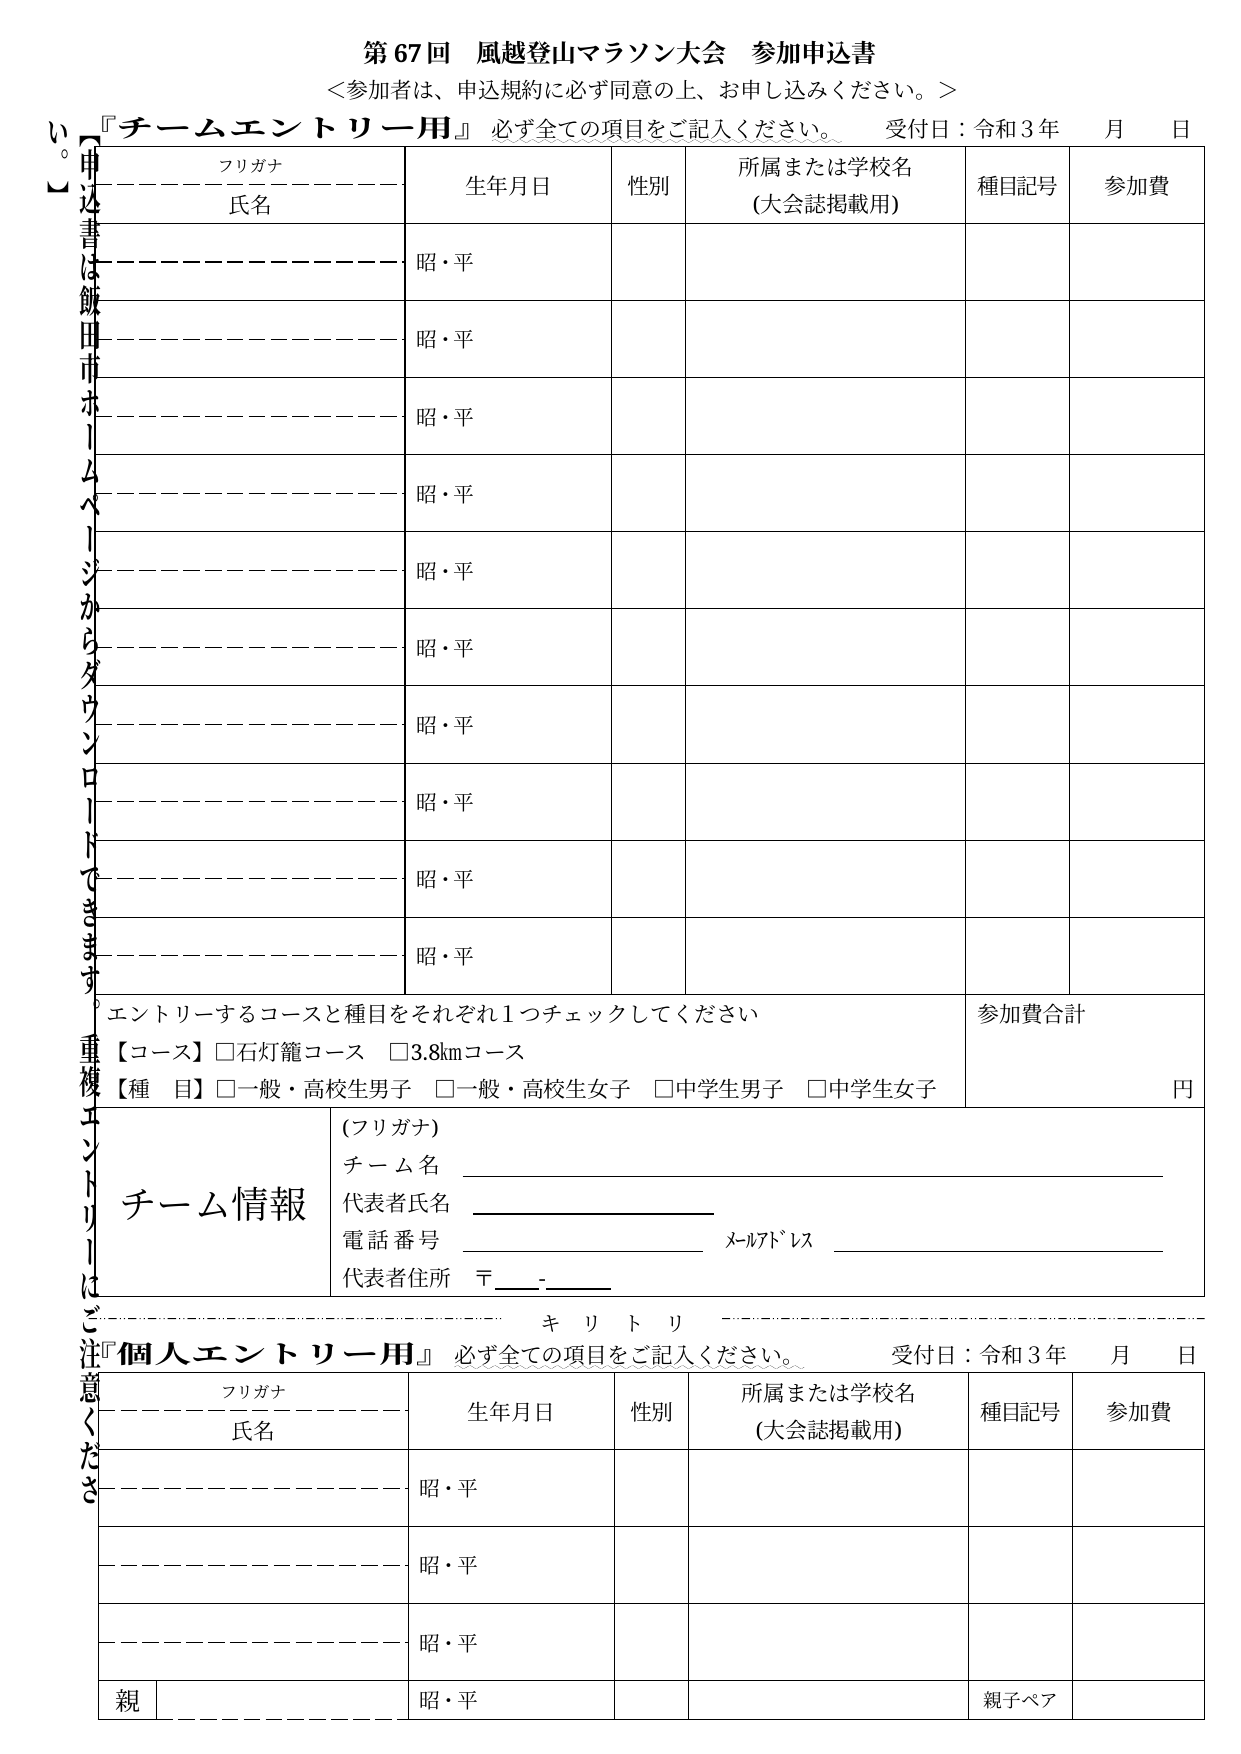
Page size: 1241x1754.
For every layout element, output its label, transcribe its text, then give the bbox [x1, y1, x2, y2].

table_cell [96, 764, 404, 801]
table_header 生年月日 [406, 147, 611, 223]
table_cell [157, 1681, 408, 1719]
table_cell [96, 801, 404, 839]
table_cell [96, 455, 404, 493]
table_cell [99, 1488, 408, 1526]
table_cell 昭・平 [406, 841, 611, 917]
table_cell [1070, 224, 1204, 300]
table_cell [612, 609, 685, 685]
table_cell [612, 532, 685, 608]
table_cell エントリーするコースと種目をそれぞれ１つチェックしてください 【コース】□石灯籠コース □3.8㎞コース 【種 目】□一般・高校生男子 □一般・高校生女子 □中学生男子 □中学生女子 [96, 995, 965, 1107]
table_cell [612, 686, 685, 762]
table_cell [686, 301, 965, 377]
table_cell [612, 224, 685, 300]
table_header 性別 [612, 147, 685, 223]
table_cell [1070, 764, 1204, 839]
table_cell [612, 841, 685, 917]
table_cell [969, 1450, 1072, 1526]
table_cell [1073, 1450, 1204, 1526]
table_cell [615, 1681, 688, 1719]
table_cell [96, 841, 404, 878]
table_cell [969, 1604, 1072, 1680]
table_header 所属または学校名 (大会誌掲載用) [686, 147, 965, 223]
table_cell [1073, 1527, 1204, 1603]
table_cell [686, 686, 965, 762]
table_cell [96, 878, 404, 917]
table_cell [689, 1604, 968, 1680]
table_cell [99, 1604, 408, 1642]
table_cell [969, 1527, 1072, 1603]
table_header 参加費 [1073, 1373, 1204, 1449]
table_cell [686, 764, 965, 839]
table_cell [96, 493, 404, 531]
table_cell 昭・平 [406, 686, 611, 762]
table_cell [612, 455, 685, 531]
table_cell 昭・平 [409, 1604, 614, 1680]
table_header 種目記号 [966, 147, 1069, 223]
table_cell [612, 301, 685, 377]
text 第67回 風越登山マラソン大会 参加申込書 [35, 33, 1205, 71]
table_cell [686, 378, 965, 454]
table_cell [615, 1604, 688, 1680]
table_cell [689, 1681, 968, 1719]
table_header 所属または学校名 (大会誌掲載用) [689, 1373, 968, 1449]
table_cell 昭・平 [406, 532, 611, 608]
table_cell [966, 378, 1069, 454]
table_cell [615, 1527, 688, 1603]
table_cell [689, 1527, 968, 1603]
table_cell [686, 224, 965, 300]
table_cell [966, 918, 1069, 994]
table_cell [686, 609, 965, 685]
table_cell [96, 724, 404, 762]
table_cell [1070, 455, 1204, 531]
table_cell [686, 532, 965, 608]
table_cell [686, 918, 965, 994]
table_cell [612, 918, 685, 994]
table_header 種目記号 [969, 1373, 1072, 1449]
table_cell [1070, 532, 1204, 608]
table_cell [612, 378, 685, 454]
table_cell [1070, 301, 1204, 377]
table_cell [96, 378, 404, 416]
table_cell [99, 1450, 408, 1487]
table_cell [615, 1450, 688, 1526]
table_cell [96, 339, 404, 377]
table_cell 昭・平 [409, 1527, 614, 1603]
table_cell [96, 416, 404, 454]
table_cell 昭・平 [406, 764, 611, 839]
table_cell 親子ペア Ｐ [969, 1681, 1072, 1719]
table_cell 昭・平 [409, 1450, 614, 1526]
table_cell [96, 647, 404, 685]
table_cell [96, 918, 404, 955]
table_cell [99, 1642, 408, 1680]
table_cell 昭・平 [406, 918, 611, 994]
table_cell [1073, 1681, 1204, 1719]
table_cell [1073, 1604, 1204, 1680]
table_cell [96, 955, 404, 994]
table_cell [96, 261, 404, 300]
table_header 性別 [615, 1373, 688, 1449]
table_cell 昭・平 [409, 1681, 614, 1719]
table_cell [99, 1527, 408, 1564]
table_cell [96, 224, 404, 261]
table_cell 氏名 [99, 1410, 408, 1449]
table_cell [966, 532, 1069, 608]
table_cell [966, 455, 1069, 531]
table_cell [1070, 686, 1204, 762]
table_cell [1070, 378, 1204, 454]
table_cell チーム情報 [96, 1108, 330, 1296]
table_cell 昭・平 [406, 609, 611, 685]
table_cell [966, 686, 1069, 762]
table_cell 昭・平 [406, 455, 611, 531]
table_cell 参加費合計 円 [966, 995, 1204, 1107]
table_cell [1070, 841, 1204, 917]
text 『チームエントリー用』必ず全ての項目をご記入ください。 受付日：令和３年 月 日 [79, 108, 1205, 146]
table_cell 昭・平 [406, 378, 611, 454]
table_cell [96, 532, 404, 570]
table_cell [966, 764, 1069, 839]
table_cell (フリガナ) チーム名 代表者氏名 電話番号 ﾒｰﾙｱﾄﾞﾚｽ 代表者住所 〒 - [331, 1108, 1204, 1296]
table_cell [99, 1565, 408, 1603]
table_cell [612, 764, 685, 839]
table_cell [96, 570, 404, 608]
table_cell [1070, 609, 1204, 685]
table_cell [96, 301, 404, 338]
table_cell [966, 609, 1069, 685]
table_cell [686, 455, 965, 531]
table_cell [1070, 918, 1204, 994]
table_cell 氏名 [96, 184, 404, 223]
table_header 参加費 [1070, 147, 1204, 223]
table_cell [96, 686, 404, 724]
table_cell 昭・平 [406, 301, 611, 377]
table_cell [966, 841, 1069, 917]
table_cell [689, 1450, 968, 1526]
table_cell 親 [99, 1681, 156, 1719]
table_header フリガナ [99, 1373, 408, 1410]
text ＜参加者は、申込規約に必ず同意の上、お申し込みください。＞ [79, 71, 1205, 108]
table_header フリガナ [96, 147, 404, 184]
table_cell [686, 841, 965, 917]
text 『個人エントリー用』必ず全ての項目をご記入ください。 受付日：令和３年 月 日 [79, 1334, 1205, 1372]
table_cell [966, 224, 1069, 300]
table_cell [966, 301, 1069, 377]
table_header 生年月日 [409, 1373, 614, 1449]
table_cell [96, 609, 404, 647]
table_cell 昭・平 [406, 224, 611, 300]
